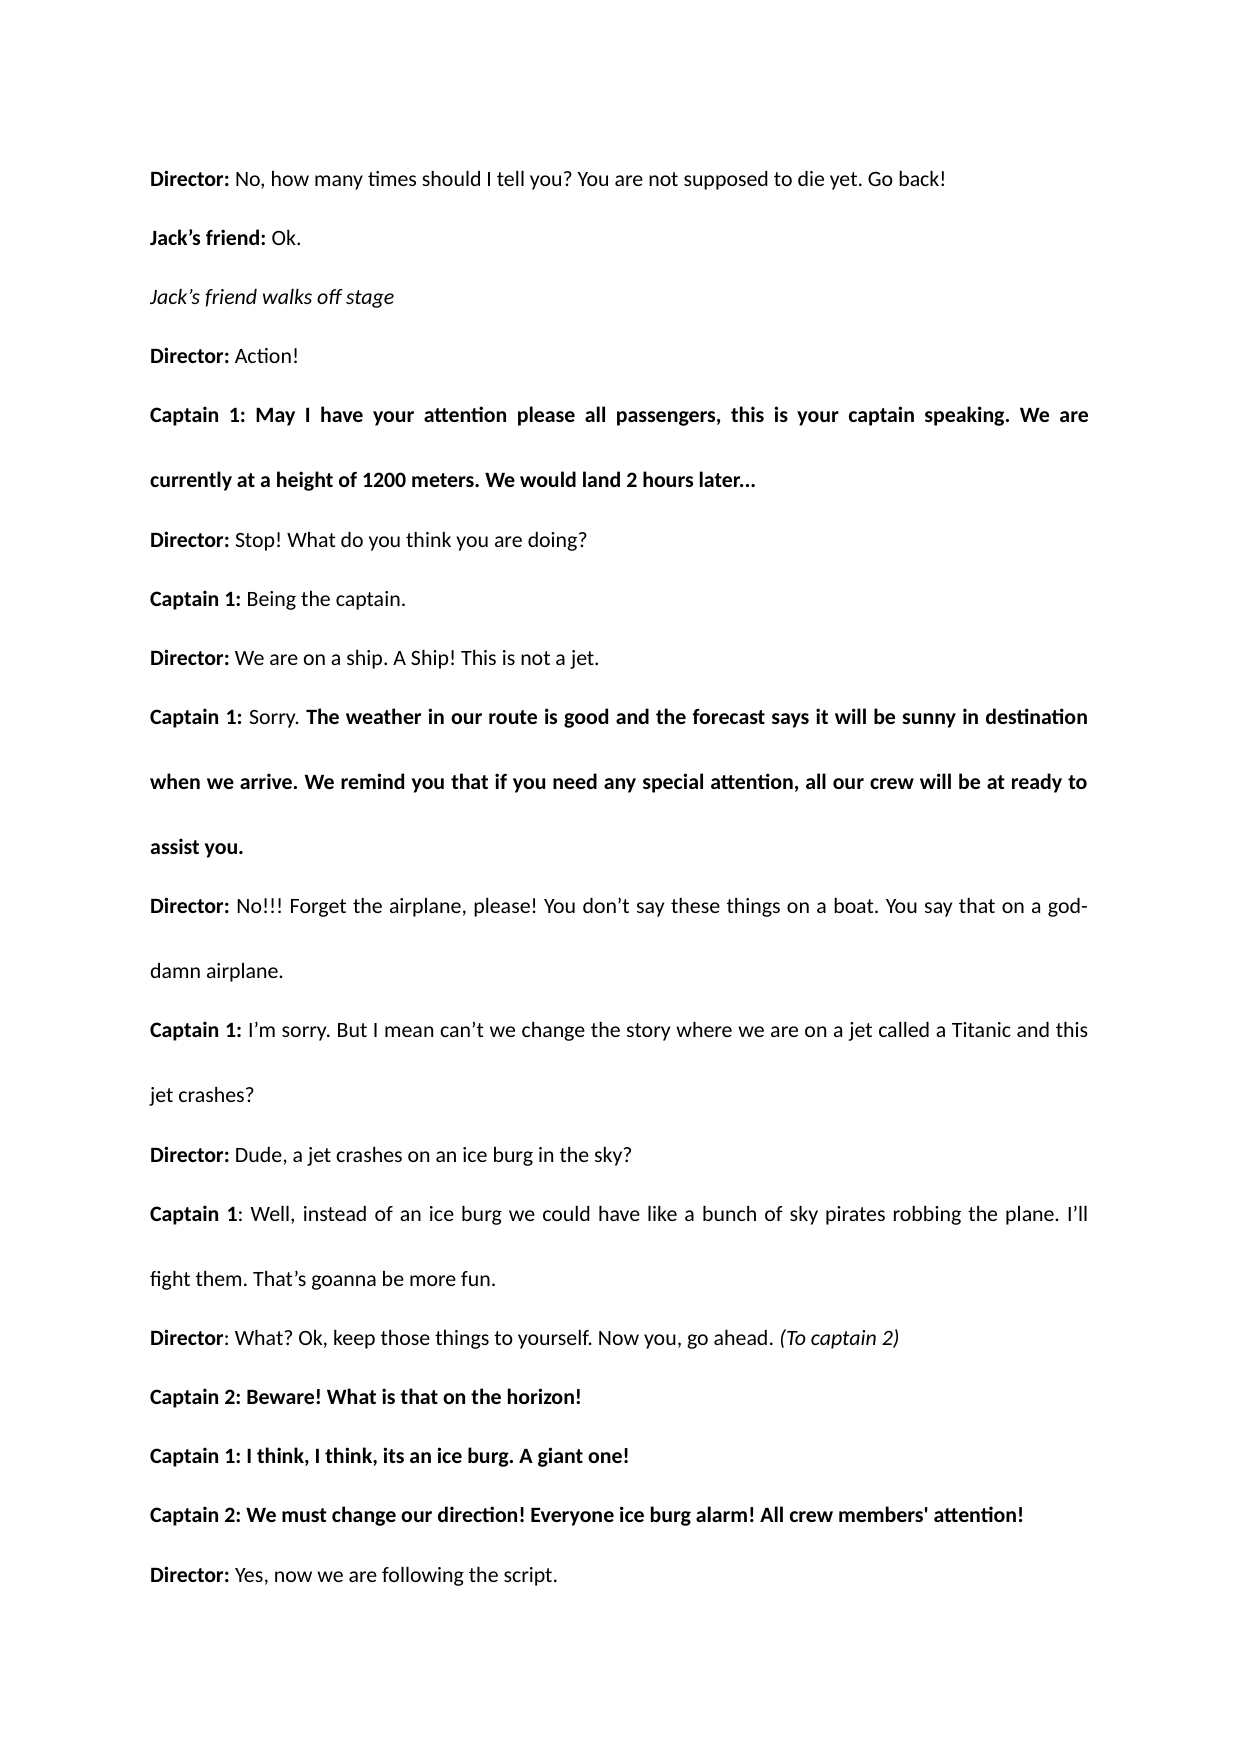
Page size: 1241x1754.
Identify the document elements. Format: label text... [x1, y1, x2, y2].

text Director: Stop! What do you think you are doing? [150, 523, 1090, 555]
text Captain 2: Beware! What is that on the horizon! [150, 1380, 1090, 1413]
text Captain 1: Well, instead of an ice burg we could have like a bunch of sky pirates robbing the plane. I’ll fight them. That’s goanna be more fun. [150, 1197, 1090, 1294]
text Captain 1: May I have your attention please all passengers, this is your captain speaking. We are currently at a height of 1200 meters. We would land 2 hours later... [150, 399, 1090, 496]
text Director: No, how many times should I tell you? You are not supposed to die yet. Go back! [150, 162, 1090, 194]
text Jack’s friend: Ok. [150, 221, 1090, 254]
text Captain 1: I think, I think, its an ice burg. A giant one! [150, 1439, 1090, 1472]
text Captain 1: Sorry. The weather in our route is good and the forecast says it will be sunny in destination when we arrive. We remind you that if you need any special attention, all our crew will be at ready to assist you. [150, 700, 1090, 863]
text Director: No!!! Forget the airplane, please! You don’t say these things on a boat. You say that on a god-damn airplane. [150, 889, 1090, 987]
text Director: Dude, a jet crashes on an ice burg in the sky? [150, 1138, 1090, 1170]
text Captain 1: Being the captain. [150, 582, 1090, 614]
text Director: Yes, now we are following the script. [150, 1558, 1090, 1590]
text Director: We are on a ship. A Ship! This is not a jet. [150, 641, 1090, 674]
text Jack’s friend walks off stage [150, 280, 1090, 313]
text Captain 2: We must change our direction! Everyone ice burg alarm! All crew members' attention! [150, 1499, 1090, 1531]
text Director: Action! [150, 339, 1090, 372]
text Director: What? Ok, keep those things to yourself. Now you, go ahead. (To captain 2) [150, 1321, 1090, 1354]
text Captain 1: I’m sorry. But I mean can’t we change the story where we are on a jet called a Titanic and this jet crashes? [150, 1014, 1090, 1111]
